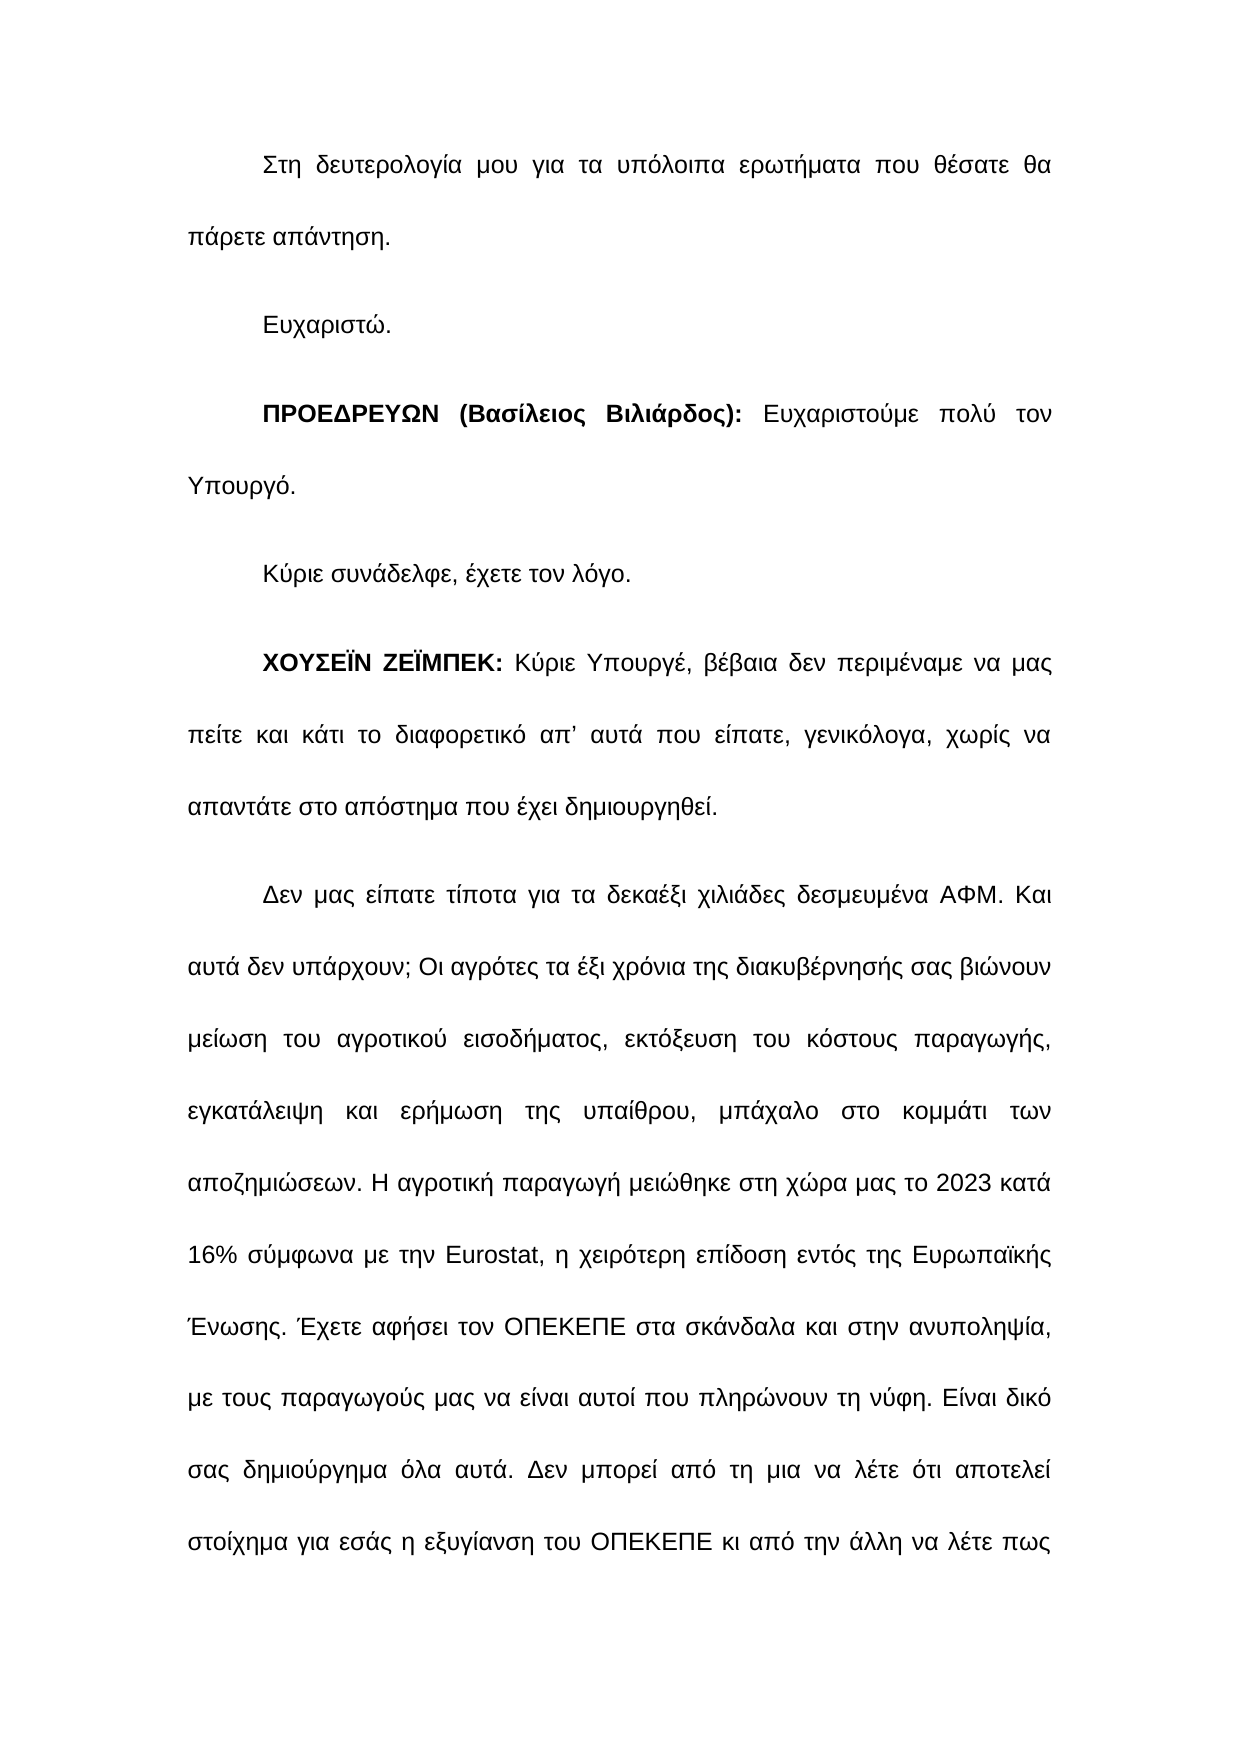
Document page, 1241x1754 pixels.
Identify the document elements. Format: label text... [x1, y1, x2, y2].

text Στη δευτερολογία μου για τα υπόλοιπα ερωτήματα που θέσατε θα πάρετε απάντηση. [187, 150, 1053, 251]
text ΠΡΟΕΔΡΕΥΩΝ (Βασίλειος Βιλιάρδος): Ευχαριστούμε πολύ τον Υπουργό. [187, 399, 1053, 499]
text Κύριε συνάδελφε, έχετε τον λόγο. [187, 559, 1053, 588]
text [187, 880, 1053, 1556]
text Ευχαριστώ. [187, 310, 1053, 339]
text ΧΟΥΣΕΪΝ ΖΕΪΜΠΕΚ: Κύριε Υπουργέ, βέβαια δεν περιμέναμε να μας πείτε και κάτι το διαφορετικό απ’ αυτά που είπατε, γενικόλογα, χωρίς να απαντάτε στο απόστημα που έχει δημιουργηθεί. [187, 648, 1053, 820]
